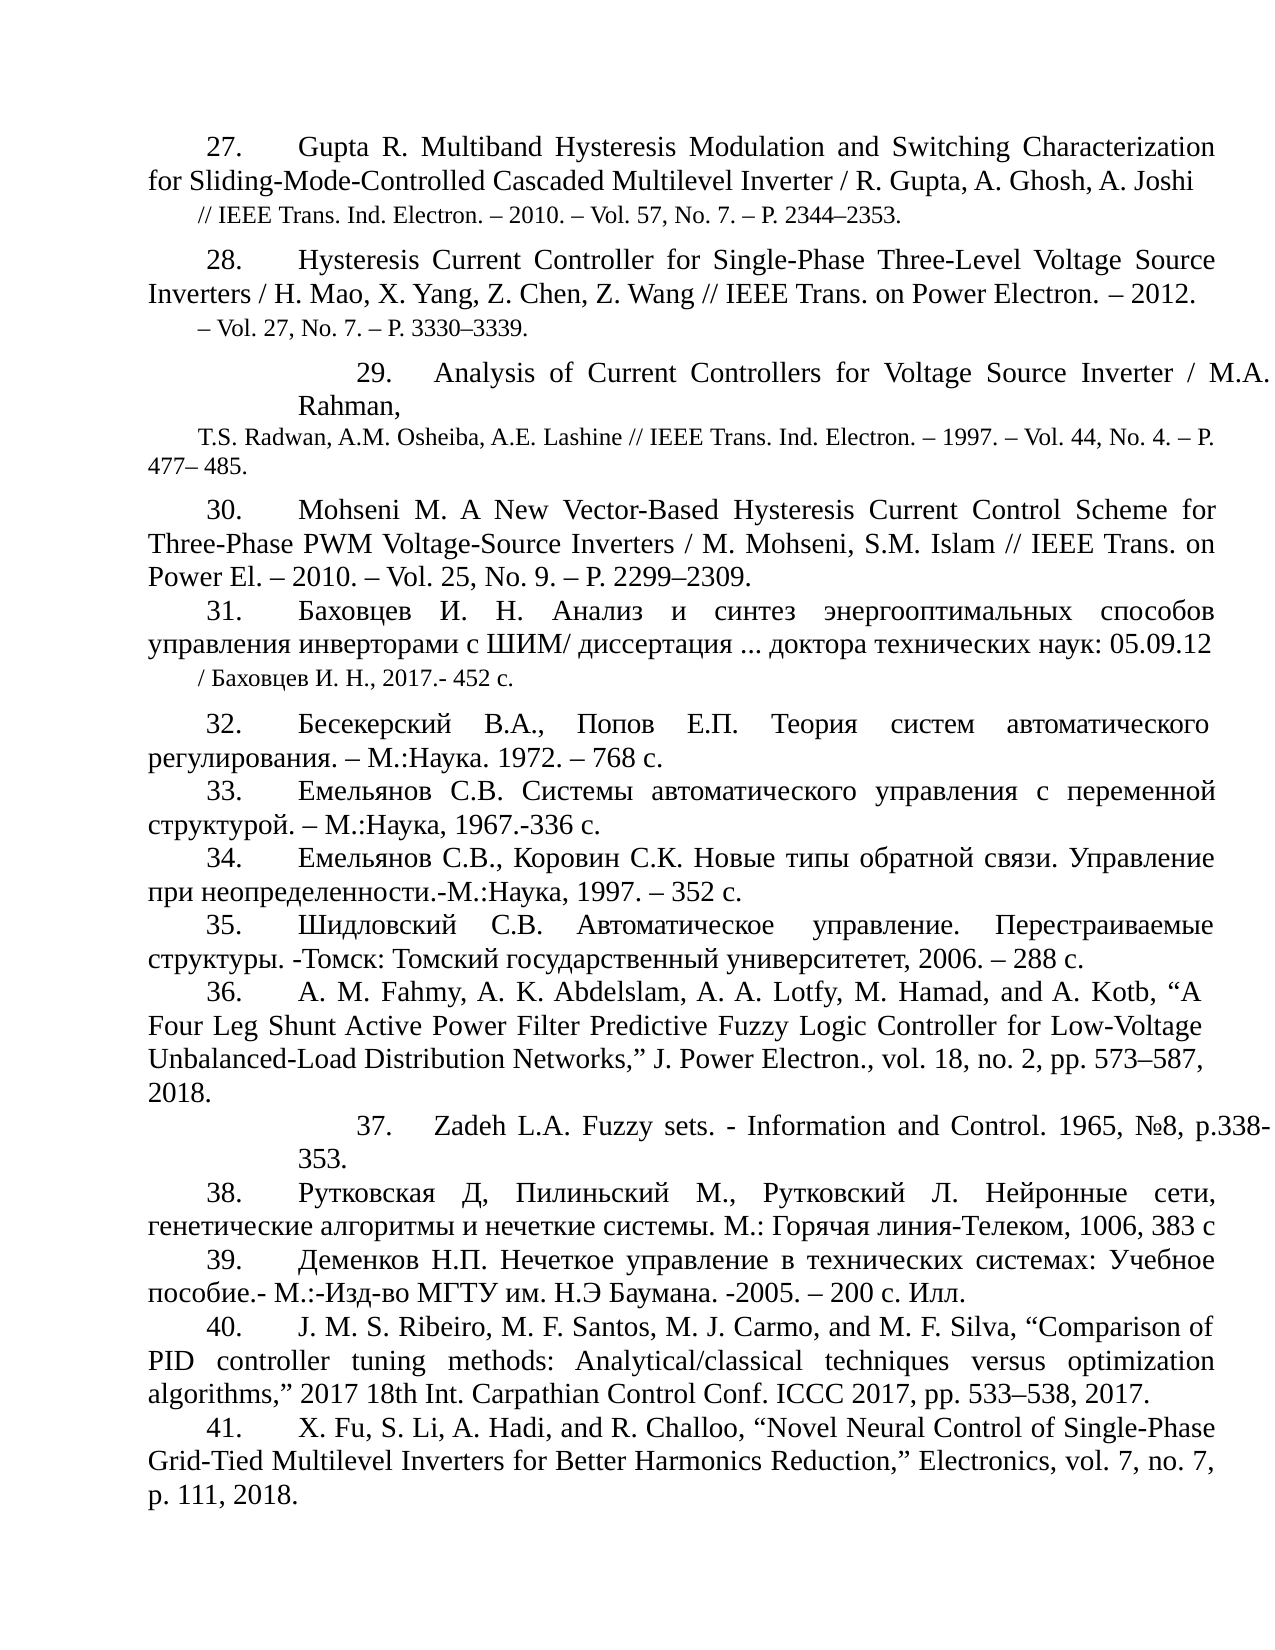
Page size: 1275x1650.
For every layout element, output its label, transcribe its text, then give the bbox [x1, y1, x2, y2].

text / Баховцев И. Н., 2017.- 452 с. [148, 660, 1271, 694]
text – Vol. 27, No. 7. – P. 3330–3339. [148, 309, 1271, 343]
list A. M. Fahmy, A. K. Abdelslam, A. A. Lotfy, M. Hamad, and A. Kotb, “A Four Leg Shunt Active Power Filter Predictive Fuzzy Logic Controller for Low-Voltage Unbalanced-Load Distribution Networks,” J. Power Electron., vol. 18, no. 2, pp. 573–587, 2018. [148, 974, 1204, 1109]
list Hysteresis Current Controller for Single-Phase Three-Level Voltage Source Inverters / H. Mao, X. Yang, Z. Chen, Z. Wang // IEEE Trans. on Power Electron. – 2012. [148, 242, 1217, 309]
list Емельянов С.В., Коровин С.К. Новые типы обратной связи. Управление при неопределенности.-М.:Наука, 1997. – 352 с. [148, 840, 1216, 907]
list Zadeh L.A. Fuzzy sets. - Information and Control. 1965, №8, p.338-353. [298, 1109, 1271, 1175]
list J. M. S. Ribeiro, M. F. Santos, M. J. Carmo, and M. F. Silva, “Comparison of PID controller tuning methods: Analytical/classical techniques versus optimization algorithms,” 2017 18th Int. Carpathian Control Conf. ICCC 2017, pp. 533–538, 2017. [148, 1309, 1216, 1410]
list Емельянов С.В. Системы автоматического управления с переменной структурой. – М.:Наука, 1967.-336 с. [148, 773, 1216, 840]
list X. Fu, S. Li, A. Hadi, and R. Challoo, “Novel Neural Control of Single-Phase Grid-Tied Multilevel Inverters for Better Harmonics Reduction,” Electronics, vol. 7, no. 7, p. 111, 2018. [148, 1410, 1217, 1510]
list Mohseni M. A New Vector-Based Hysteresis Current Control Scheme for Three-Phase PWM Voltage-Source Inverters / M. Mohseni, S.M. Islam // IEEE Trans. on Power El. – 2010. – Vol. 25, No. 9. – P. 2299–2309. [148, 492, 1217, 593]
text T.S. Radwan, A.M. Osheiba, A.E. Lashine // IEEE Trans. Ind. Electron. – 1997. – Vol. 44, No. 4. – P. 477– 485. [148, 422, 1216, 480]
list Шидловский С.В. Автоматическое управление. Перестраиваемые структуры. -Томск: Томский государственный университетет, 2006. – 288 с. [148, 907, 1216, 974]
list Рутковская Д, Пилиньский М., Рутковский Л. Нейронные сети, генетические алгоритмы и нечеткие системы. М.: Горячая линия-Телеком, 1006, 383 с [148, 1175, 1216, 1242]
text // IEEE Trans. Ind. Electron. – 2010. – Vol. 57, No. 7. – P. 2344–2353. [148, 196, 1271, 230]
list Деменков Н.П. Нечеткое управление в технических системах: Учебное пособие.- М.:-Изд-во МГТУ им. Н.Э Баумана. -2005. – 200 с. Илл. [148, 1242, 1216, 1309]
list Analysis of Current Controllers for Voltage Source Inverter / M.A. Rahman, [298, 355, 1271, 422]
list Баховцев И. Н. Анализ и синтез энергооптимальных способов управления инверторами с ШИМ/ диссертация ... доктора технических наук: 05.09.12 [148, 593, 1216, 660]
list Gupta R. Multiband Hysteresis Modulation and Switching Characterization for Sliding-Mode-Controlled Cascaded Multilevel Inverter / R. Gupta, A. Ghosh, A. Joshi [148, 129, 1216, 196]
list Бесекерский В.А., Попов Е.П. Теория систем автоматического регулирования. – М.:Наука. 1972. – 768 с. [148, 706, 1216, 773]
